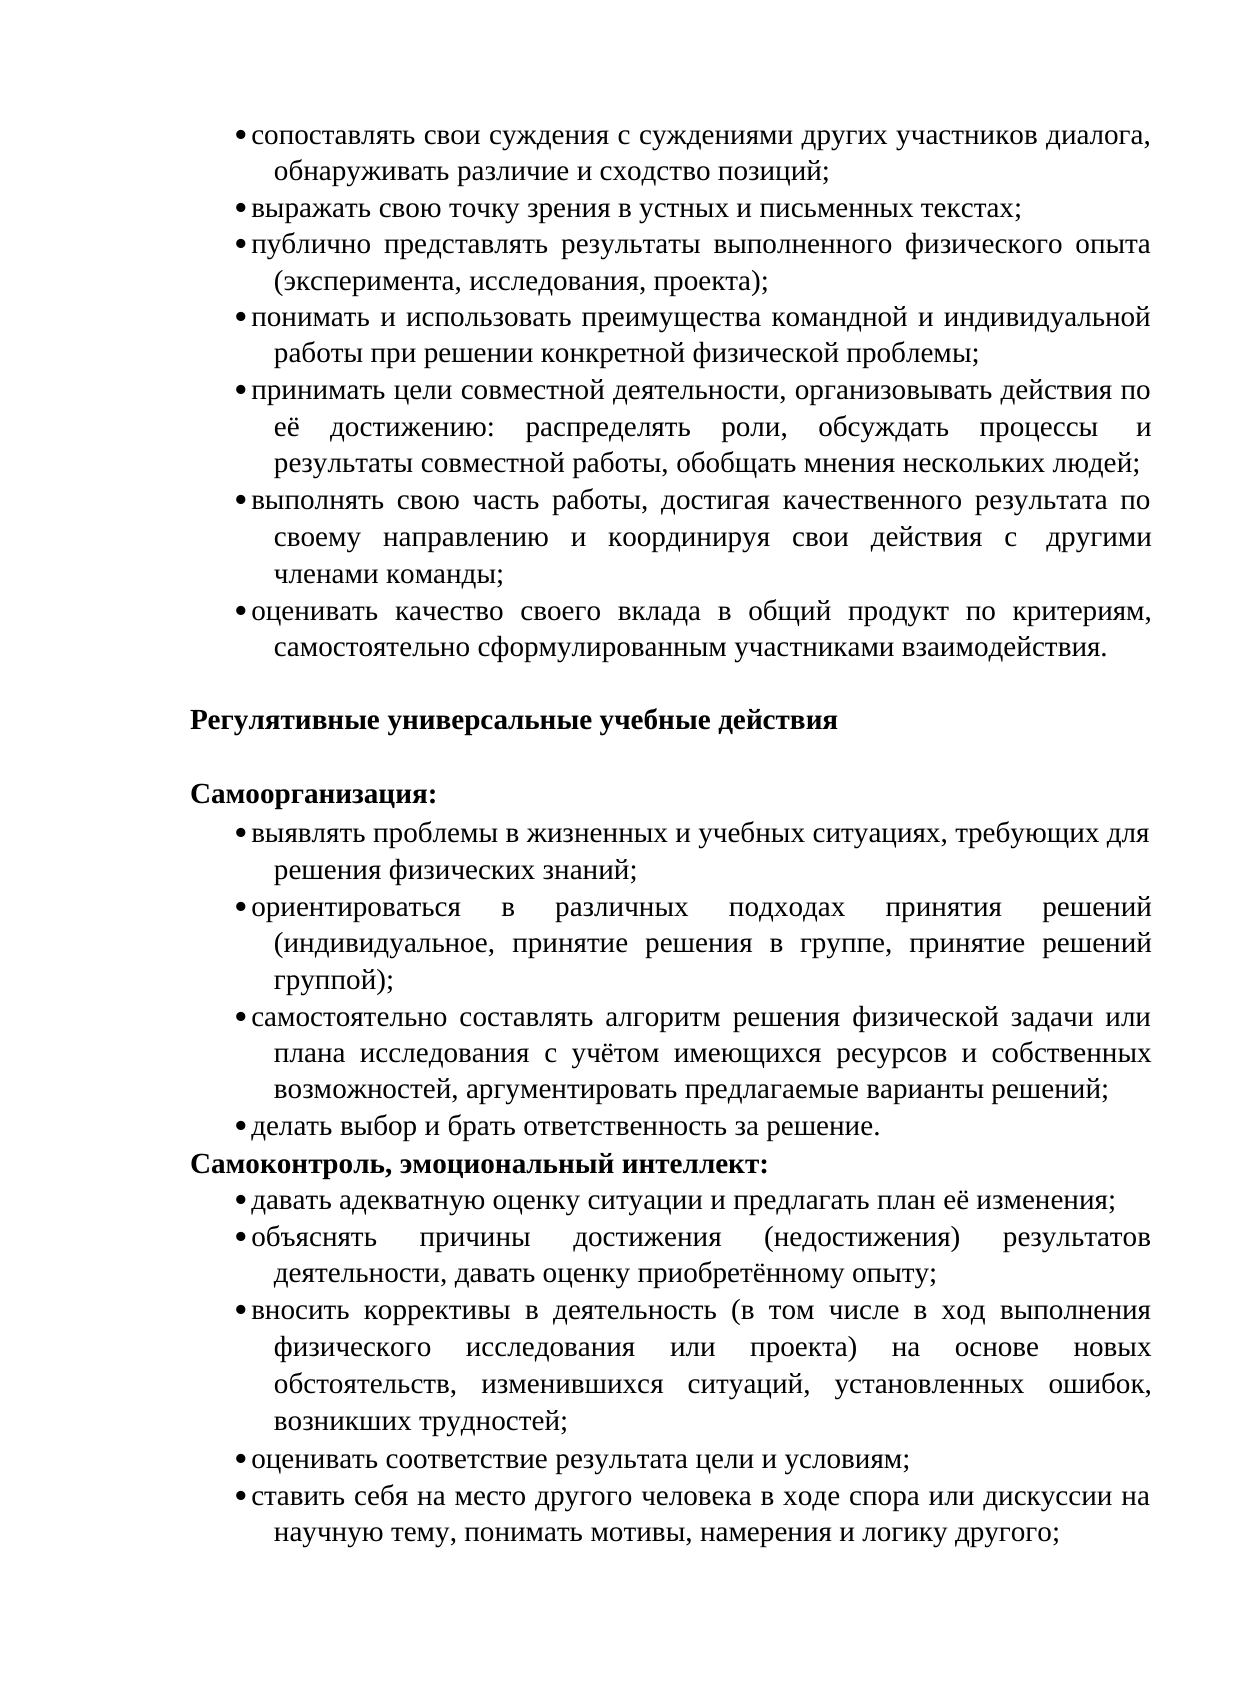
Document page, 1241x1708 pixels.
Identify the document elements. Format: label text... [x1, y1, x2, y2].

list оценивать соответствие результата цели и условиям; [236, 1440, 1163, 1475]
list сопоставлять свои суждения с суждениями других участников диалога, обнаруживать различие и сходство позиций; [236, 117, 1152, 187]
list делать выбор и брать ответственность за решение. [236, 1108, 1163, 1142]
list давать адекватную оценку ситуации и предлагать план её изменения; [236, 1182, 1163, 1215]
list публично представлять результаты выполненного физического опыта (эксперимента, исследования, проекта); [236, 227, 1152, 296]
list самостоятельно составлять алгоритм решения физической задачи или плана исследования с учётом имеющихся ресурсов и собственных возможностей, аргументировать предлагаемые варианты решений; [236, 999, 1152, 1105]
subtitle Регулятивные универсальные учебные действия Самоорганизация: [190, 671, 839, 818]
list ставить себя на место другого человека в ходе спора или дискуссии на научную тему, понимать мотивы, намерения и логику другого; [236, 1478, 1152, 1548]
list вносить коррективы в деятельность (в том числе в ход выполнения физического исследования или проекта) на основе новых обстоятельств, изменившихся ситуаций, установленных ошибок, возникших трудностей; [236, 1292, 1152, 1437]
text решения физических знаний; [274, 852, 1163, 885]
list объяснять причины достижения (недостижения) результатов деятельности, давать оценку приобретённому опыту; [236, 1219, 1151, 1289]
list понимать и использовать преимущества командной и индивидуальной работы при решении конкретной физической проблемы; [236, 299, 1151, 369]
list выражать свою точку зрения в устных и письменных текстах; [236, 190, 1163, 223]
list принимать цели совместной деятельности, организовывать действия по её достижению: распределять роли, обсуждать процессы и результаты совместной работы, обобщать мнения нескольких людей; [236, 372, 1152, 479]
list выявлять проблемы в жизненных и учебных ситуациях, требующих для [236, 818, 1163, 848]
subtitle Самоконтроль, эмоциональный интеллект: [190, 1146, 1163, 1179]
list оценивать качество своего вклада в общий продукт по критериям, самостоятельно сформулированным участниками взаимодействия. [236, 593, 1152, 663]
list ориентироваться в различных подходах принятия решений (индивидуальное, принятие решения в группе, принятие решений группой); [236, 889, 1152, 996]
list выполнять свою часть работы, достигая качественного результата по своему направлению и координируя свои действия с другими членами команды; [236, 482, 1152, 590]
